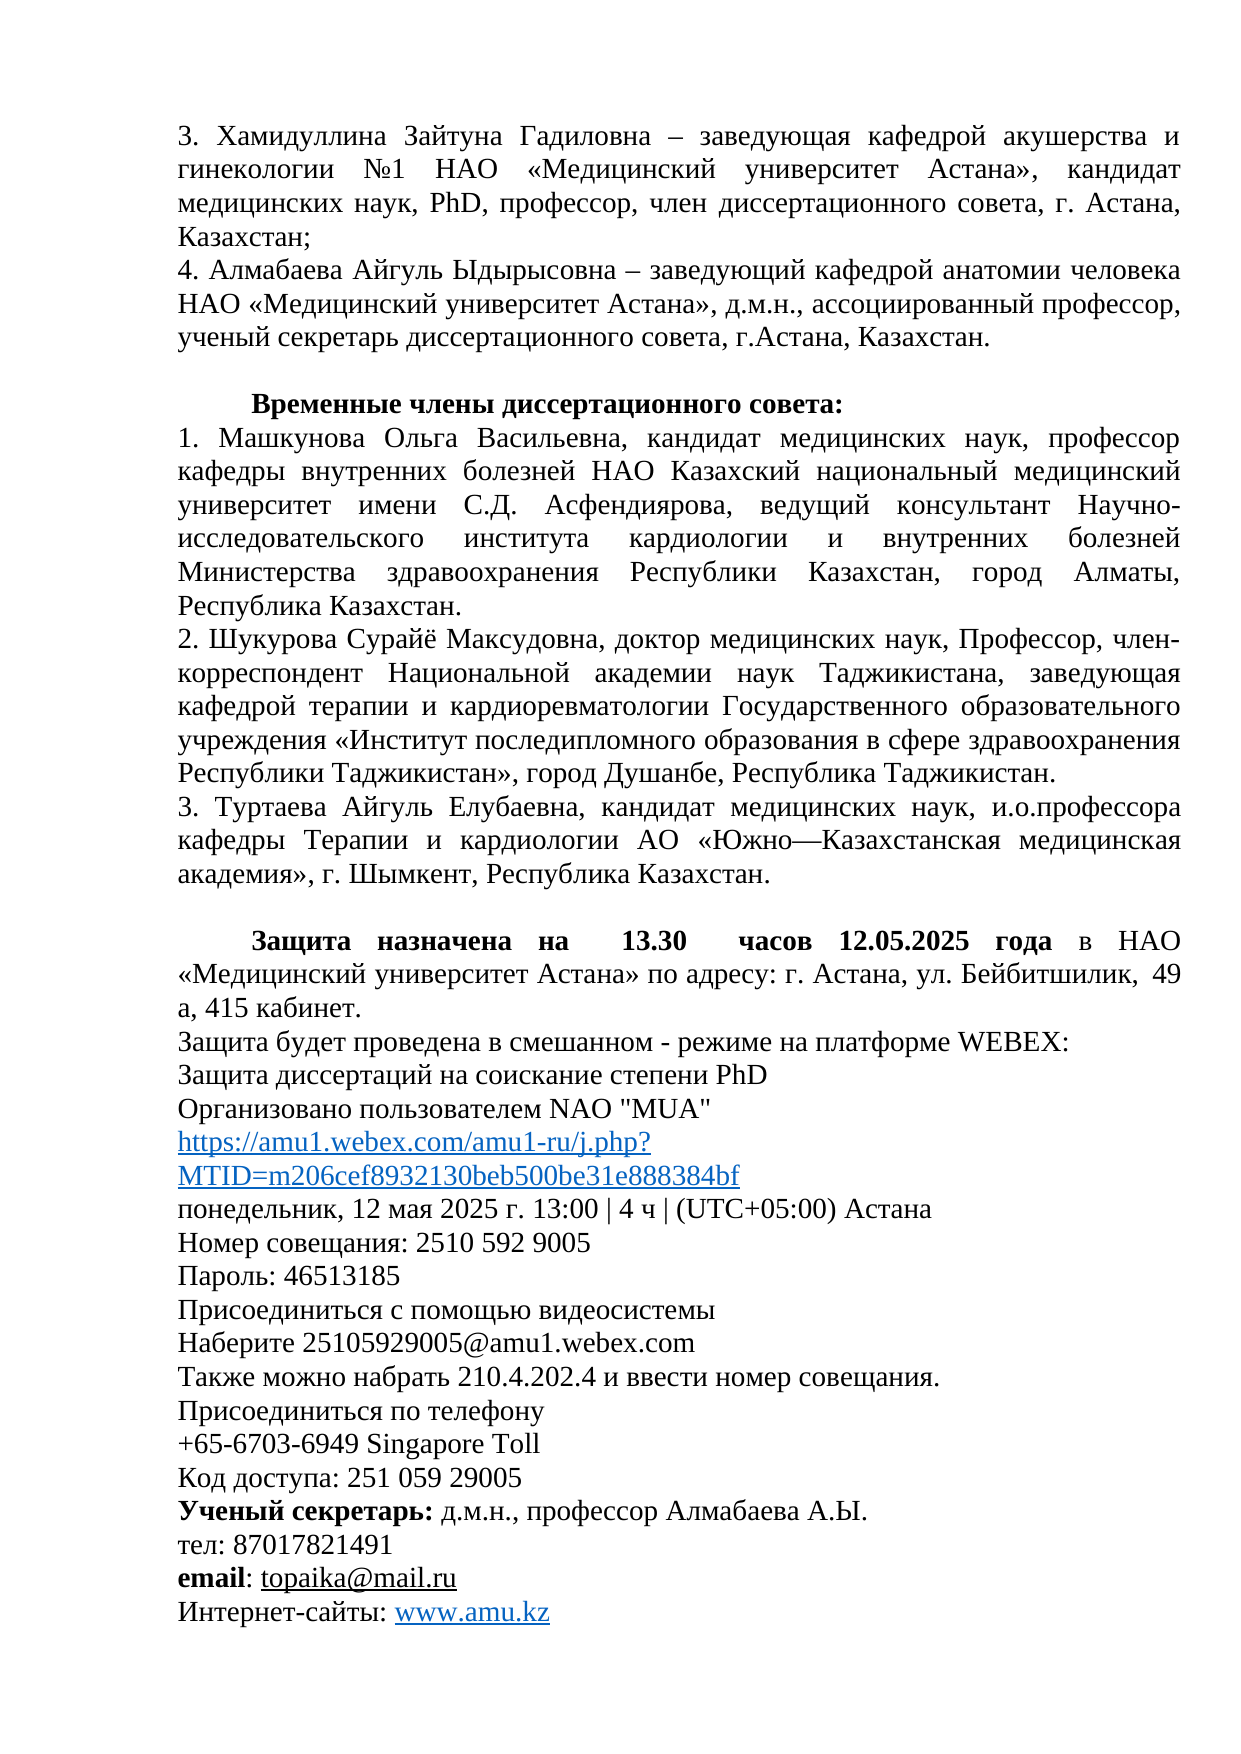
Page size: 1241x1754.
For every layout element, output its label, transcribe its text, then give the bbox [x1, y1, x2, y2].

text Пароль: 46513185 [177, 1258, 1181, 1292]
text Наберите 25105929005@amu1.webex.com [177, 1326, 1181, 1359]
text Также можно набрать 210.4.202.4 и ввести номер совещания. [177, 1359, 1181, 1393]
text 3. Туртаева Айгуль Елубаевна, кандидат медицинских наук, и.о.профессора кафедры Терапии и кардиологии АО «Южно—Казахстанская медицинская академия», г. Шымкент, Республика Казахстан. [177, 789, 1181, 889]
text Номер совещания: 2510 592 9005 [177, 1225, 1181, 1258]
text Защита будет проведена в смешанном - режиме на платформе WEBEX: [177, 1024, 1181, 1057]
text понедельник, 12 мая 2025 г. 13:00 | 4 ч | (UTC+05:00) Астана [177, 1191, 1181, 1225]
text https://amu1.webex.com/amu1-ru/j.php?MTID=m206cef8932130beb500be31e888384bf [177, 1124, 1181, 1191]
text email: topaika@mail.ru [177, 1560, 1181, 1594]
text Защита диссертаций на соискание степени PhD [177, 1057, 1181, 1091]
text 3. Хамидуллина Зайтуна Гадиловна – заведующая кафедрой акушерства и гинекологии №1 НАО «Медицинский университет Астана», кандидат медицинских наук, PhD, профессор, член диссертационного совета, г. Астана, Казахстан; [177, 118, 1181, 252]
text Защита назначена на 13.30 часов 12.05.2025 года в НАО «Медицинский университет Астана» по адресу: г. Астана, ул. Бейбитшилик, 49 а, 415 кабинет. [177, 923, 1181, 1024]
subtitle Временные члены диссертационного совета: [177, 386, 1181, 420]
text 1. Машкунова Ольга Васильевна, кандидат медицинских наук, профессор кафедры внутренних болезней НАО Казахский национальный медицинский университет имени С.Д. Асфендиярова, ведущий консультант Научно-исследовательского института кардиологии и внутренних болезней Министерства здравоохранения Республики Казахстан, город Алматы, Республика Казахстан. [177, 420, 1181, 621]
text Организовано пользователем NAO "MUA" [177, 1091, 1181, 1124]
text Код доступа: 251 059 29005 [177, 1460, 1181, 1493]
text Интернет-сайты: www.аmu.kz [177, 1594, 1181, 1627]
text 2. Шукурова Сурайё Максудовна, доктор медицинских наук, Профессор, член-корреспондент Национальной академии наук Таджикистана, заведующая кафедрой терапии и кардиоревматологии Государственного образовательного учреждения «Институт последипломного образования в сфере здравоохранения Республики Таджикистан», город Душанбе, Республика Таджикистан. [177, 621, 1181, 789]
text тел: 87017821491 [177, 1527, 1181, 1560]
text Ученый секретарь: д.м.н., профессор Алмабаева А.Ы. [177, 1493, 1181, 1527]
text Присоединиться с помощью видеосистемы [177, 1292, 1181, 1326]
text Присоединиться по телефону [177, 1393, 1181, 1426]
text +65-6703-6949‬ Singapore Toll‬‬ [177, 1426, 1181, 1460]
text 4. Алмабаева Айгуль Ыдырысовна – заведующий кафедрой анатомии человека НАО «Медицинский университет Астана», д.м.н., ассоциированный профессор, ученый секретарь диссертационного совета, г.Астана, Казахстан. [177, 252, 1181, 353]
